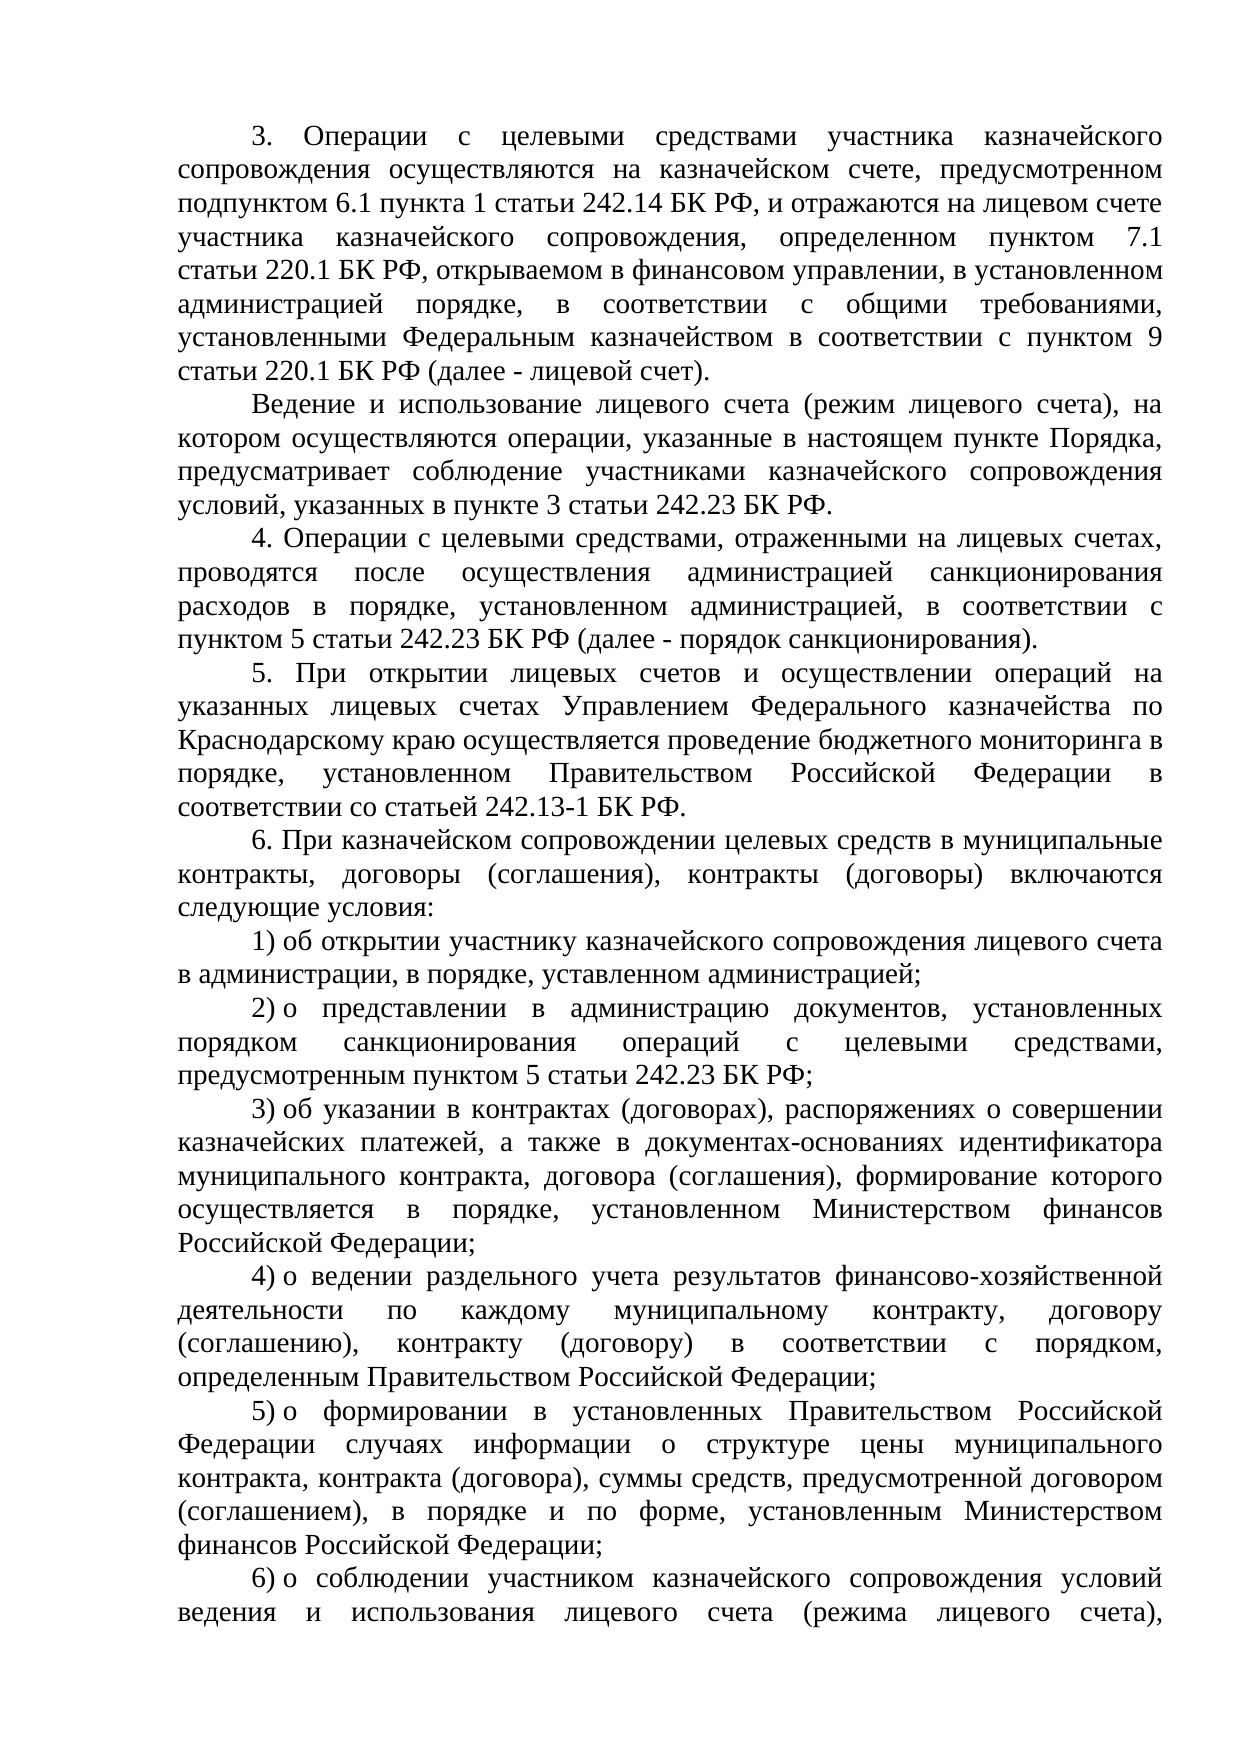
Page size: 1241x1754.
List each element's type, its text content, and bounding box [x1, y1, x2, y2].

text 6. При казначейском сопровождении целевых средств в муниципальные контракты, договоры (соглашения), контракты (договоры) включаются следующие условия: [177, 822, 1163, 923]
text 1) об открытии участнику казначейского сопровождения лицевого счета в администрации, в порядке, уставленном администрацией; [177, 923, 1163, 990]
text 2) о представлении в администрацию документов, установленных порядком санкционирования операций с целевыми средствами, предусмотренным пунктом 5 статьи 242.23 БК РФ; [177, 990, 1163, 1091]
text 3) об указании в контрактах (договорах), распоряжениях о совершении казначейских платежей, а также в документах-основаниях идентификатора муниципального контракта, договора (соглашения), формирование которого осуществляется в порядке, установленном Министерством финансов Российской Федерации; [177, 1091, 1163, 1258]
text 3. Операции с целевыми средствами участника казначейского сопровождения осуществляются на казначейском счете, предусмотренном подпунктом 6.1 пункта 1 статьи 242.14 БК РФ, и отражаются на лицевом счете участника казначейского сопровождения, определенном пунктом 7.1 статьи 220.1 БК РФ, открываемом в финансовом управлении, в установленном администрацией порядке, в соответствии с общими требованиями, установленными Федеральным казначейством в соответствии с пунктом 9 статьи 220.1 БК РФ (далее - лицевой счет). [177, 118, 1163, 386]
text 5. При открытии лицевых счетов и осуществлении операций на указанных лицевых счетах Управлением Федерального казначейства по Краснодарскому краю осуществляется проведение бюджетного мониторинга в порядке, установленном Правительством Российской Федерации в соответствии со статьей 242.13-1 БК РФ. [177, 655, 1163, 822]
text 5) о формировании в установленных Правительством Российской Федерации случаях информации о структуре цены муниципального контракта, контракта (договора), суммы средств, предусмотренной договором (соглашением), в порядке и по форме, установленным Министерством финансов Российской Федерации; [177, 1393, 1163, 1560]
text Ведение и использование лицевого счета (режим лицевого счета), на котором осуществляются операции, указанные в настоящем пункте Порядка, предусматривает соблюдение участниками казначейского сопровождения условий, указанных в пункте 3 статьи 242.23 БК РФ. [177, 386, 1163, 521]
text 4) о ведении раздельного учета результатов финансово-хозяйственной деятельности по каждому муниципальному контракту, договору (соглашению), контракту (договору) в соответствии с порядком, определенным Правительством Российской Федерации; [177, 1258, 1163, 1393]
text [177, 1560, 1163, 1627]
text 4. Операции с целевыми средствами, отраженными на лицевых счетах, проводятся после осуществления администрацией санкционирования расходов в порядке, установленном администрацией, в соответствии с пунктом 5 статьи 242.23 БК РФ (далее - порядок санкционирования). [177, 521, 1163, 655]
